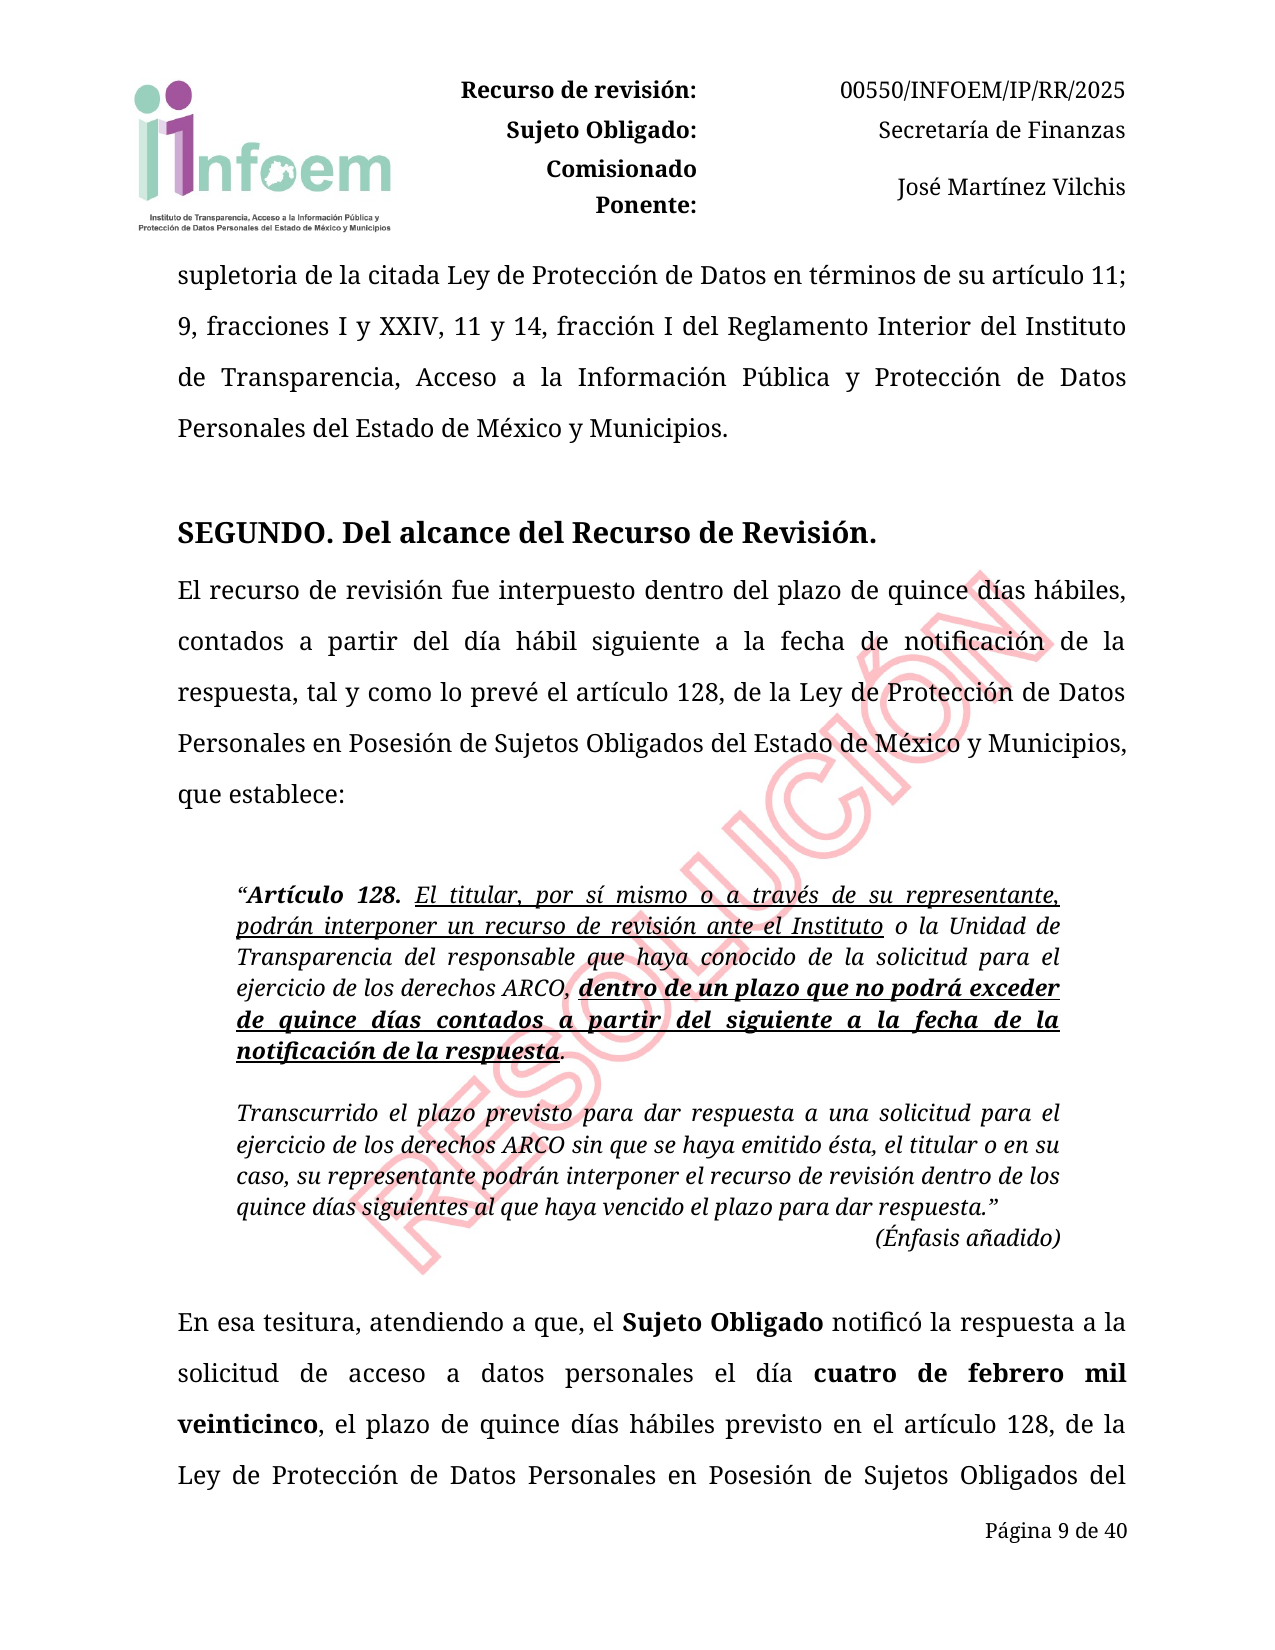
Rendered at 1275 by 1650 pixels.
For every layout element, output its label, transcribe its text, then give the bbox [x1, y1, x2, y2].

picture [7, 16, 1275, 1650]
text “Artículo 128. El titular, por sí mismo o a través de su representante, podrán interponer un recurso de revisión ante el Instituto o la Unidad de Transparencia del responsable que haya conocido de la solicitud para el ejercicio de los derechos ARCO, dentro de un plazo que no podrá exceder de quince días contados a partir del siguiente a la fecha de la notificación de la respuesta. [236, 878, 1063, 1066]
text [177, 1304, 1127, 1492]
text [177, 258, 1127, 445]
text SEGUNDO. Del alcance del Recurso de Revisión. [177, 513, 1127, 552]
text (Énfasis añadido) [236, 1222, 1063, 1253]
text El recurso de revisión fue interpuesto dentro del plazo de quince días hábiles, contados a partir del día hábil siguiente a la fecha de notificación de la respuesta, tal y como lo prevé el artículo 128, de la Ley de Protección de Datos Personales en Posesión de Sujetos Obligados del Estado de México y Municipios, que establece: [177, 572, 1127, 811]
text Transcurrido el plazo previsto para dar respuesta a una solicitud para el ejercicio de los derechos ARCO sin que se haya emitido ésta, el titular o en su caso, su representante podrán interponer el recurso de revisión dentro de los quince días siguientes al que haya vencido el plazo para dar respuesta.” [236, 1097, 1063, 1222]
